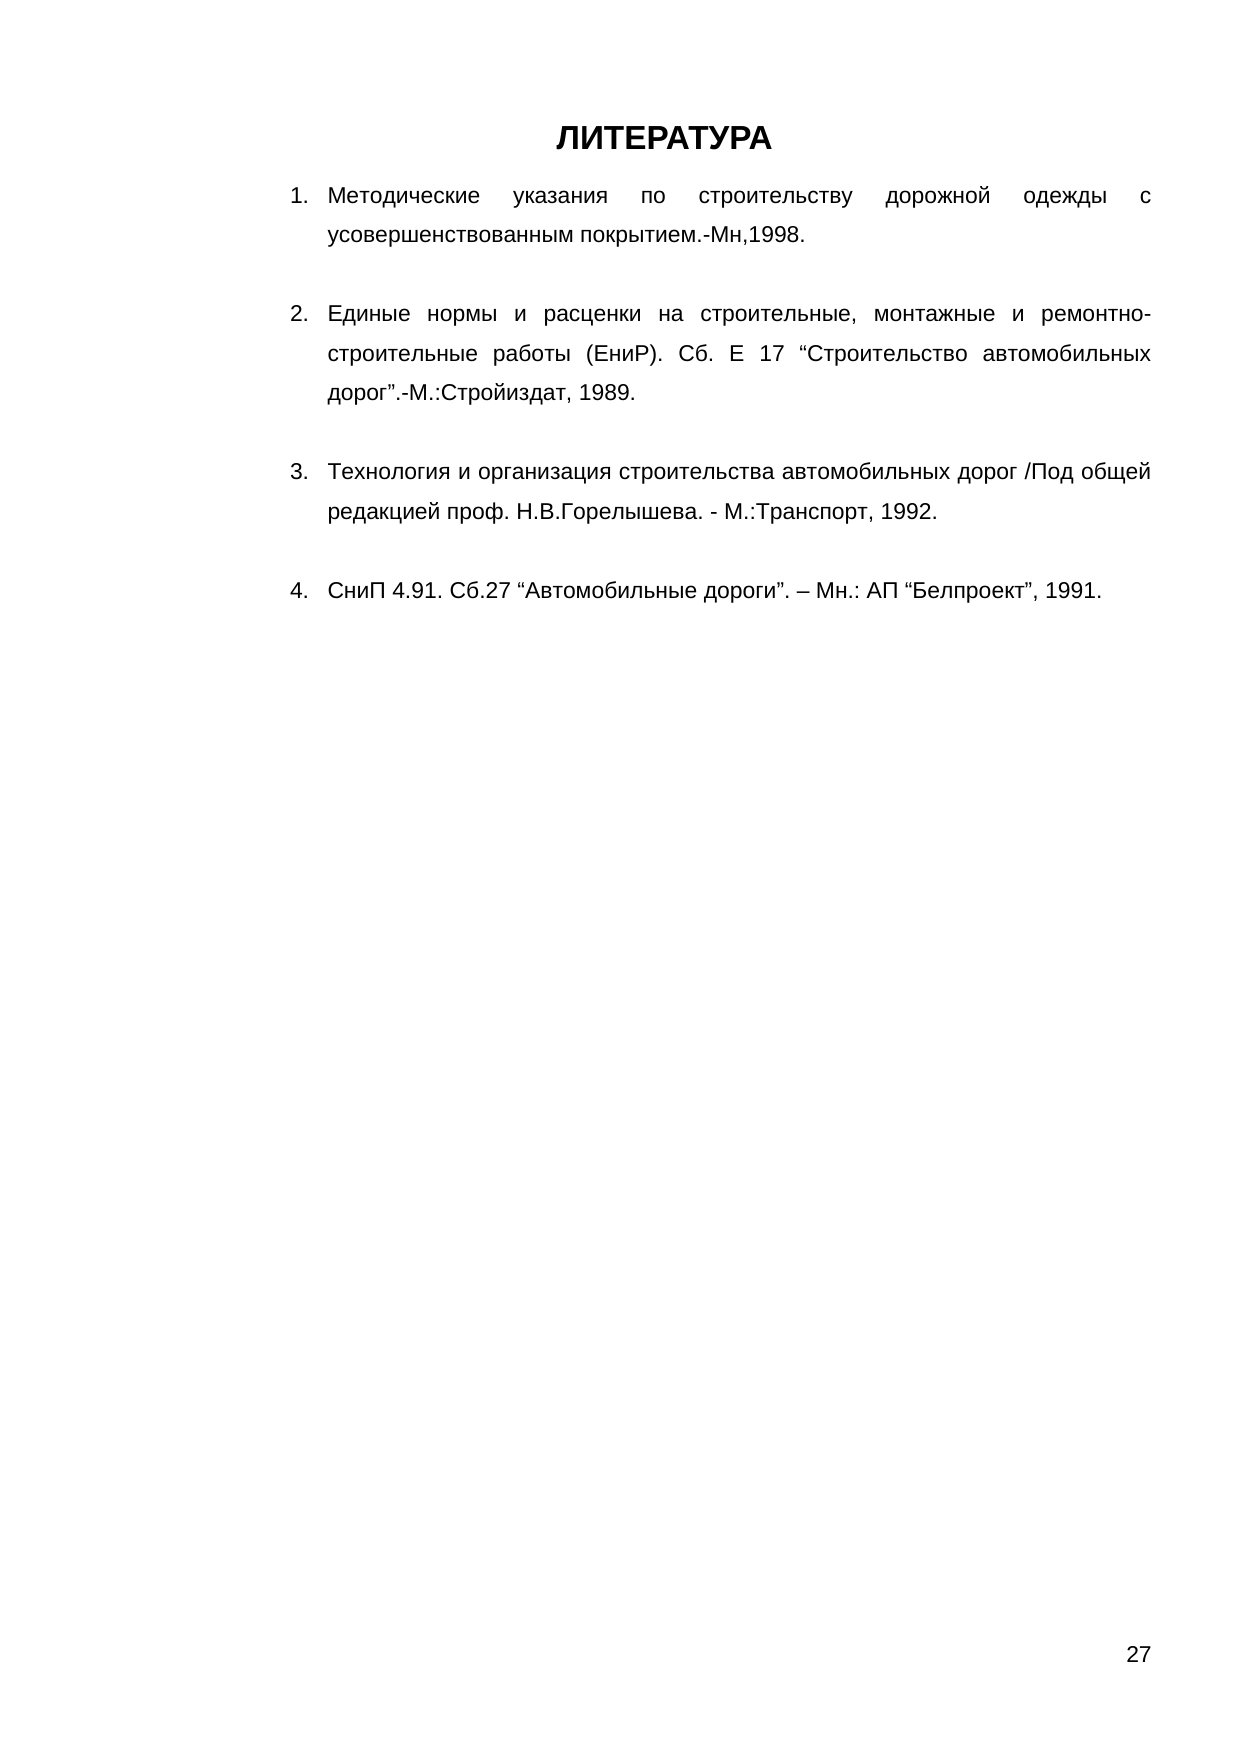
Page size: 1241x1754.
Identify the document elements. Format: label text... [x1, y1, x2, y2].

list Технология и организация строительства автомобильных дорог /Под общей редакцией проф. Н.В.Горелышева. - М.:Транспорт, 1992. [290, 458, 1152, 524]
list Единые нормы и расценки на строительные, монтажные и ремонтно-строительные работы (ЕниР). Сб. Е 17 “Строительство автомобильных дорог”.-М.:Стройиздат, 1989. [290, 300, 1152, 406]
list СниП 4.91. Сб.27 “Автомобильные дороги”. – Мн.: АП “Белпроект”, 1991. [290, 577, 1152, 603]
subtitle ЛИТЕРАТУРА [177, 118, 1152, 157]
list Методические указания по строительству дорожной одежды с усовершенствованным покрытием.-Мн,1998. [290, 182, 1152, 248]
